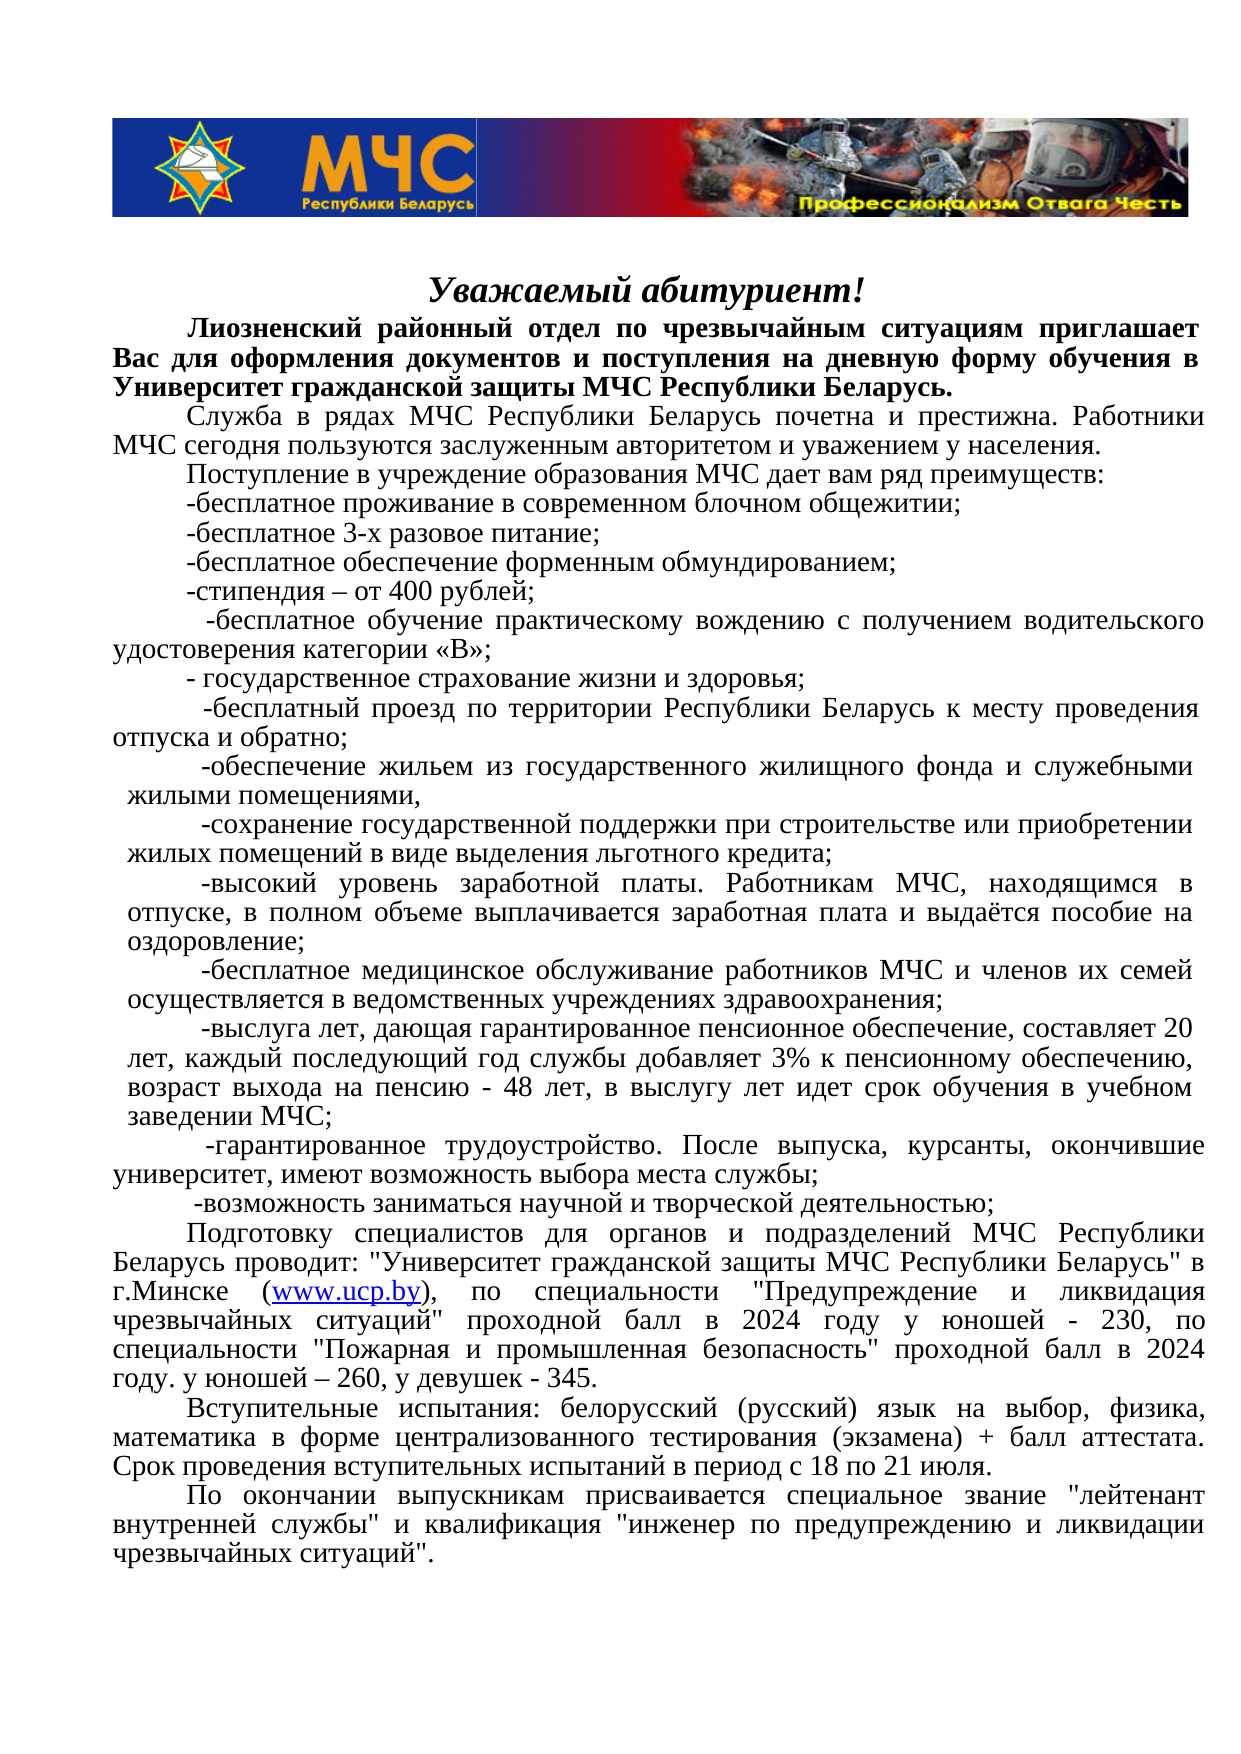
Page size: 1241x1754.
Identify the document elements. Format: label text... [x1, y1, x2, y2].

text - государственное страхование жизни и здоровья; [112, 664, 1194, 694]
text -бесплатное медицинское обслуживание работников МЧС и членов их семей осуществляется в ведомственных учреждениях здравоохранения; [127, 956, 1194, 1014]
text -стипендия – от 400 рублей; [112, 577, 1206, 606]
text -высокий уровень заработной платы. Работникам МЧС, находящимся в отпуске, в полном объеме выплачивается заработная плата и выдаётся пособие на оздоровление; [127, 869, 1194, 956]
text -выслуга лет, дающая гарантированное пенсионное обеспечение, составляет 20 лет, каждый последующий год службы добавляет 3% к пенсионному обеспечению, возраст выхода на пенсию - 48 лет, в выслугу лет идет срок обучения в учебном заведении МЧС; [127, 1014, 1194, 1131]
text -сохранение государственной поддержки при строительстве или приобретении жилых помещений в виде выделения льготного кредита; [127, 810, 1194, 869]
text Вступительные испытания: белорусский (русский) язык на выбор, физика, математика в форме централизованного тестирования (экзамена) + балл аттестата. Срок проведения вступительных испытаний в период с 18 по 21 июля. [112, 1394, 1206, 1481]
text -бесплатный проезд по территории Республики Беларусь к месту проведения отпуска и обратно; [112, 694, 1200, 752]
text -гарантированное трудоустройство. После выпуска, курсанты, окончившие университет, имеют возможность выбора места службы; [112, 1131, 1206, 1189]
text По окончании выпускникам присваивается специальное звание "лейтенант внутренней службы" и квалификация "инженер по предупреждению и ликвидации чрезвычайных ситуаций". [112, 1481, 1206, 1569]
text Поступление в учреждение образования МЧС дает вам ряд преимуществ: [112, 460, 1206, 489]
text -бесплатное обучение практическому вождению с получением водительского удостоверения категории «В»; [112, 606, 1206, 664]
picture [112, 118, 1189, 217]
text -бесплатное проживание в современном блочном общежитии; [112, 489, 1206, 519]
text -возможность заниматься научной и творческой деятельностью; [112, 1189, 1206, 1219]
text Служба в рядах МЧС Республики Беларусь почетна и престижна. Работники МЧС сегодня пользуются заслуженным авторитетом и уважением у населения. [112, 402, 1206, 460]
text Уважаемый абитуриент! [93, 267, 1200, 310]
text -бесплатное 3-х разовое питание; [112, 519, 1206, 548]
text Лиозненский районный отдел по чрезвычайным ситуациям приглашает Вас для оформления документов и поступления на дневную форму обучения в Университет гражданской защиты МЧС Республики Беларусь. [112, 314, 1200, 402]
text -обеспечение жильем из государственного жилищного фонда и служебными жилыми помещениями, [127, 752, 1194, 810]
text Подготовку специалистов для органов и подразделений МЧС Республики Беларусь проводит: "Университет гражданской защиты МЧС Республики Беларусь" в г.Минске (www.ucp.by), по специальности "Предупреждение и ликвидация чрезвычайных ситуаций" проходной балл в 2024 году у юношей - 230, по специальности "Пожарная и промышленная безопасность" проходной балл в 2024 году. у юношей – 260, у девушек - 345. [112, 1219, 1206, 1394]
text -бесплатное обеспечение форменным обмундированием; [112, 548, 1206, 577]
